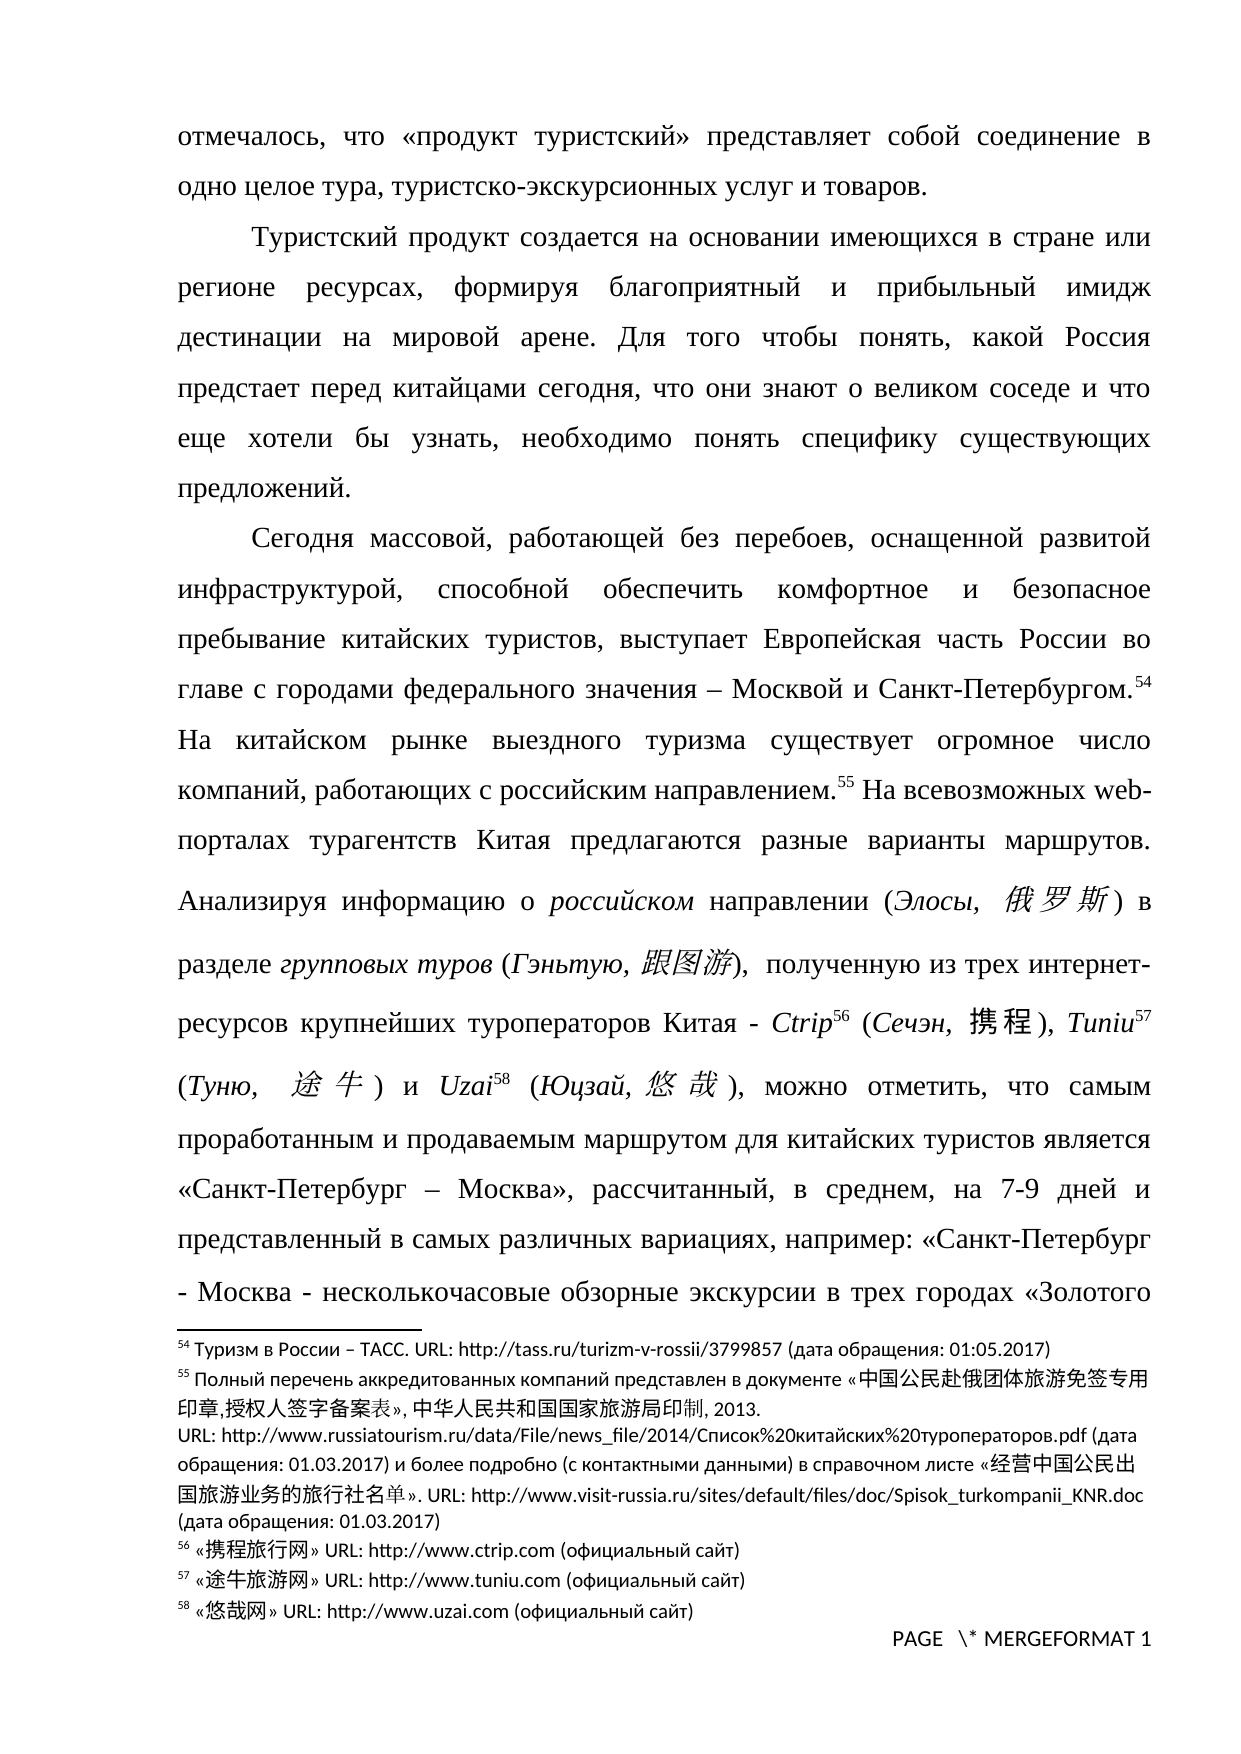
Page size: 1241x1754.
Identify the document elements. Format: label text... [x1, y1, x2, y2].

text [177, 118, 1152, 202]
text Туристский продукт создается на основании имеющихся в стране или регионе ресурсах, формируя благоприятный и прибыльный имидж дестинации на мировой арене. Для того чтобы понять, какой Россия предстает перед китайцами сегодня, что они знают о великом соседе и что еще хотели бы узнать, необходимо понять специфику существующих предложений. [177, 219, 1152, 504]
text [177, 521, 1152, 1308]
